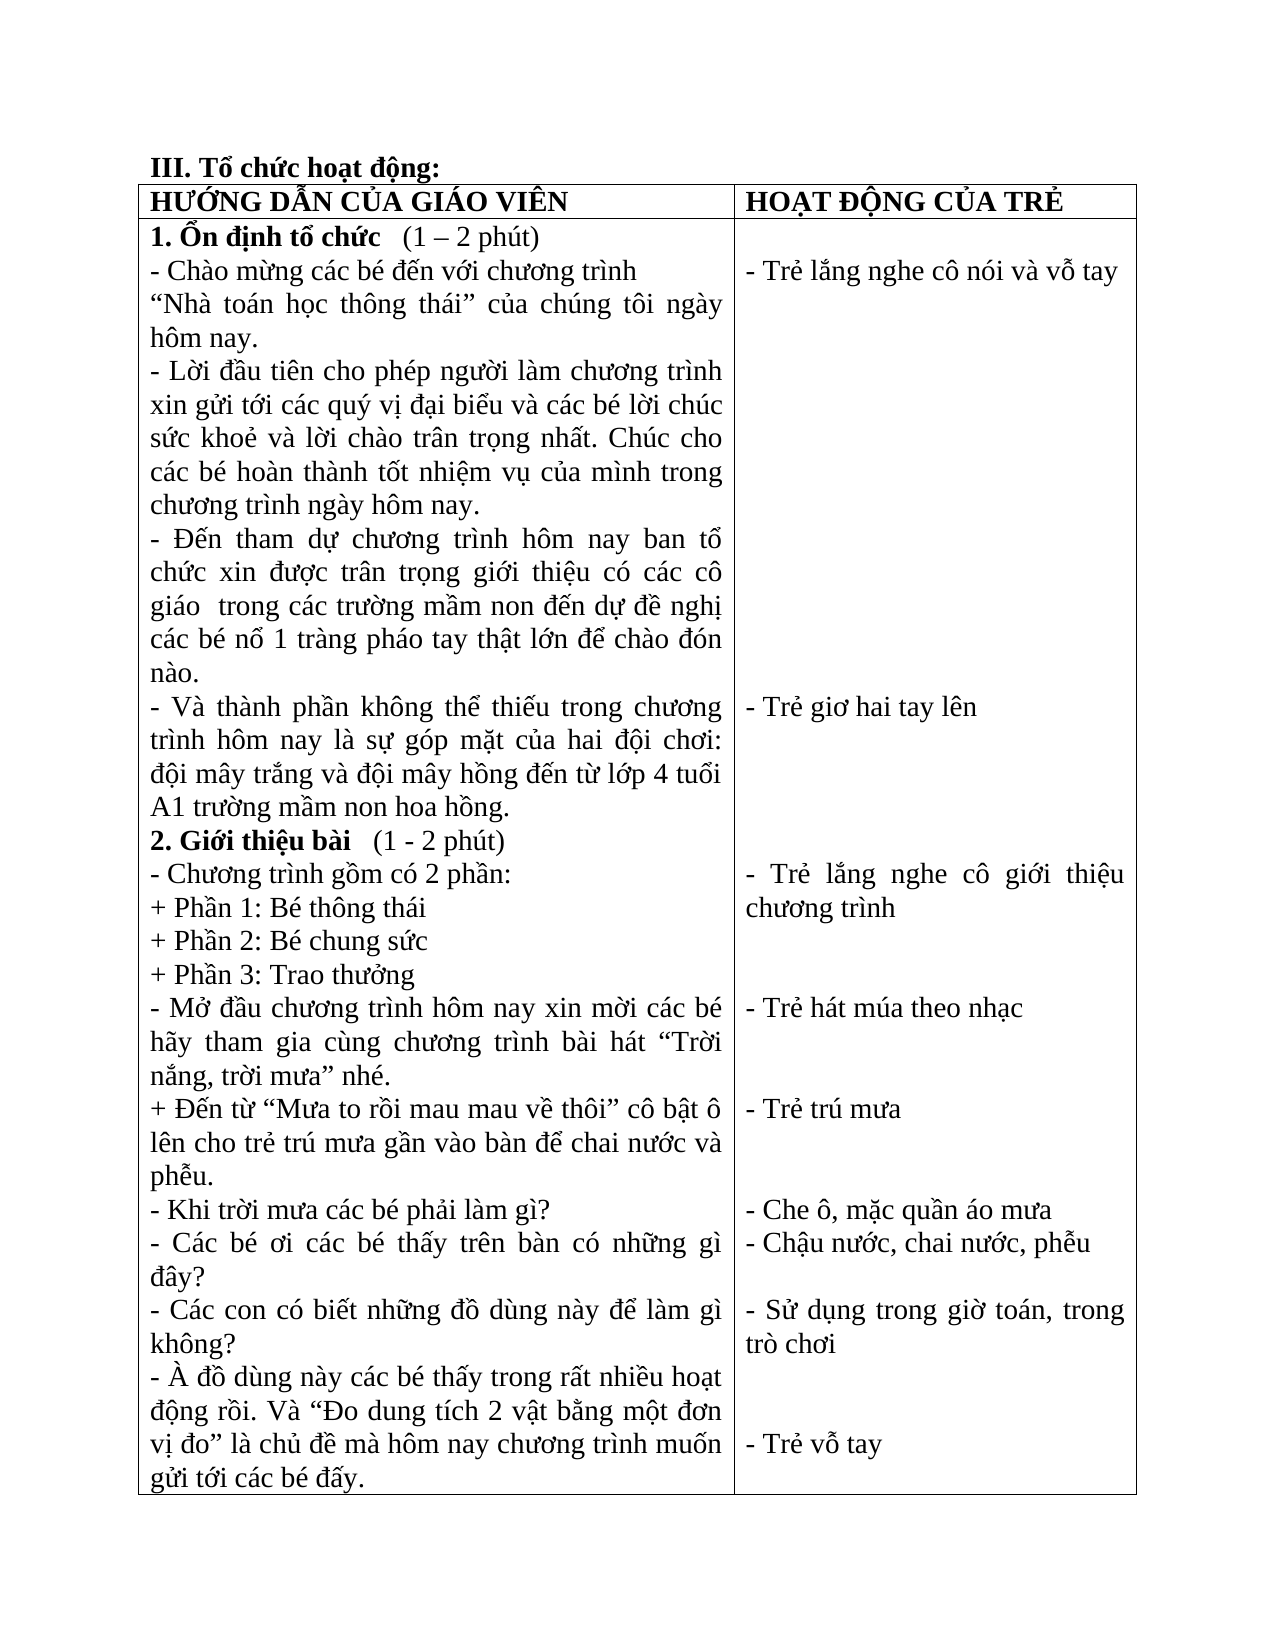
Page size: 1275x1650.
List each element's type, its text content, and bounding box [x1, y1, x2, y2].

text III. Tổ chức hoạt động: [150, 150, 1125, 183]
table_header HOẠT ĐỘNG CỦA TRẺ [735, 185, 1136, 218]
table_header HƯỚNG DẪN CỦA GIÁO VIÊN [139, 185, 734, 218]
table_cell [735, 219, 1136, 1494]
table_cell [139, 219, 734, 1494]
